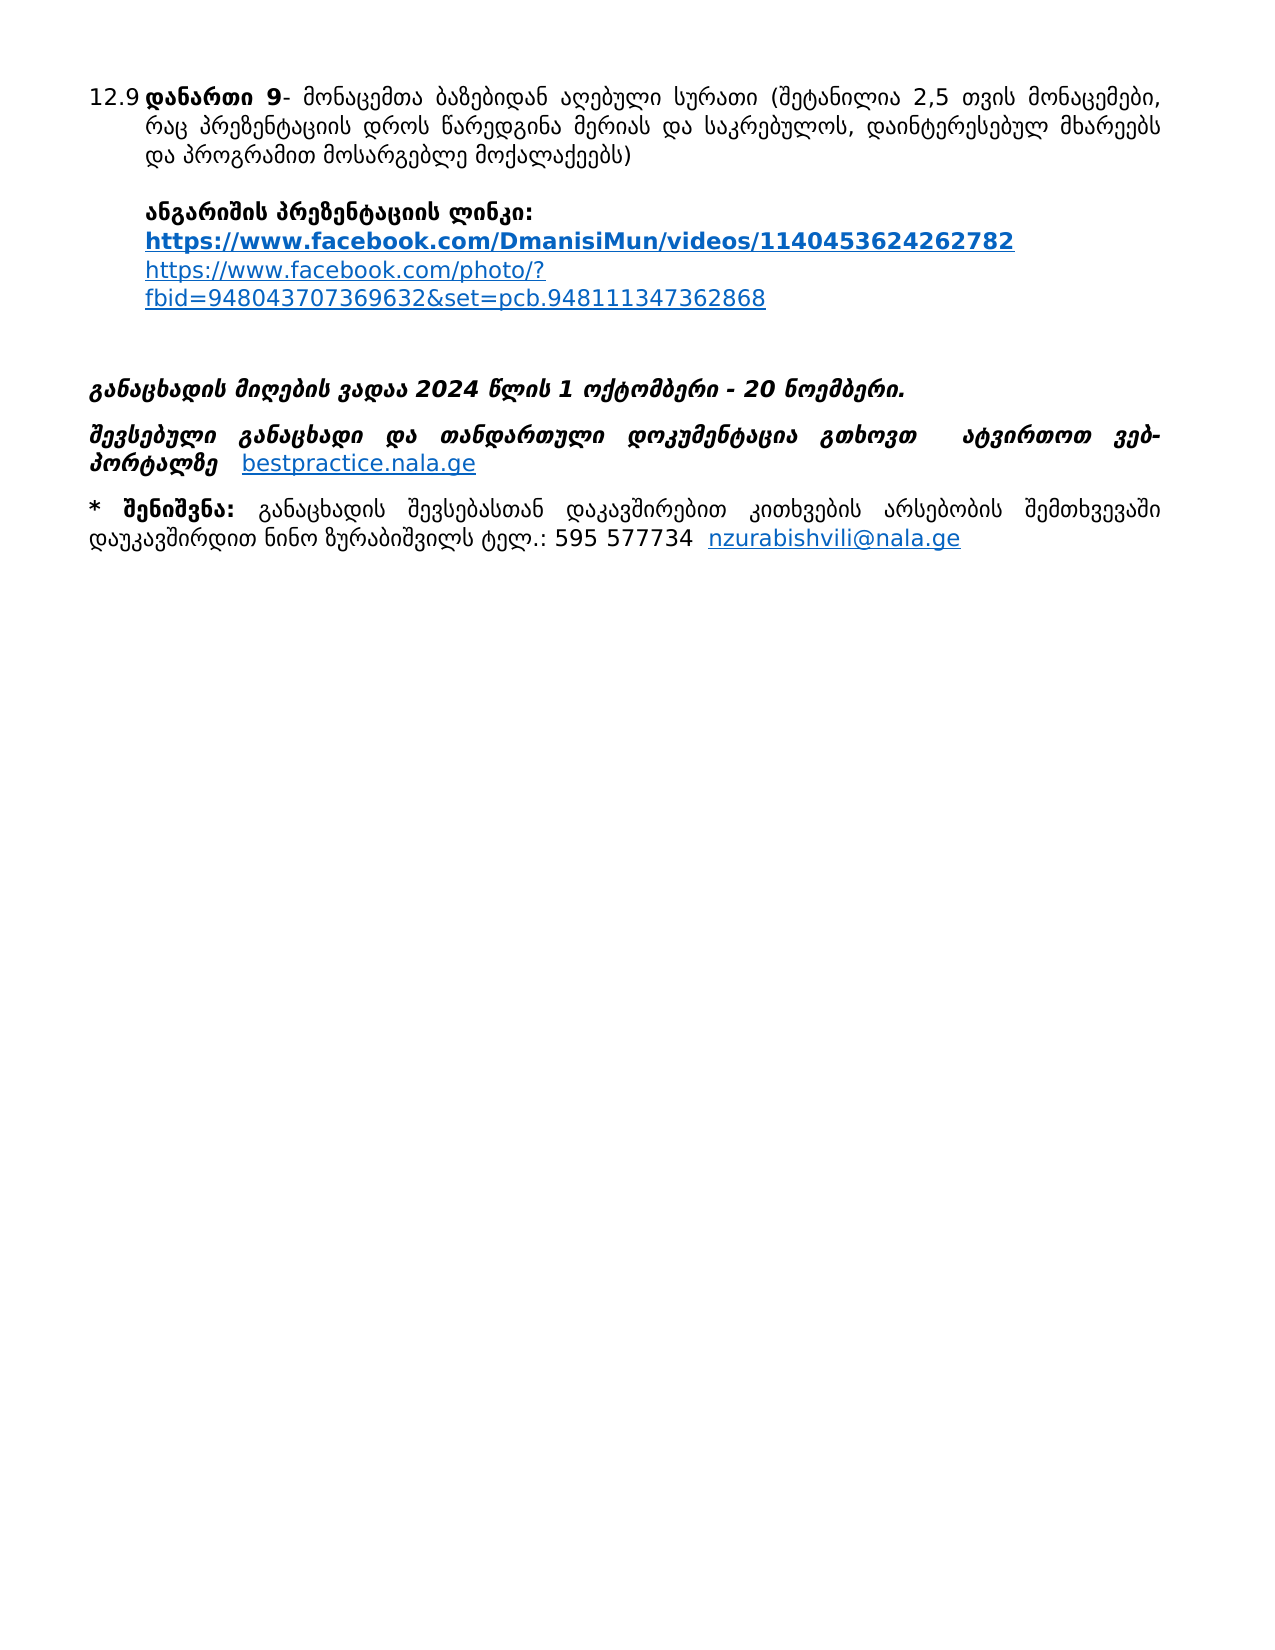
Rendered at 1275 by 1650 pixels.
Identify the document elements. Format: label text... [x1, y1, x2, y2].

list დანართი 9- მონაცემთა ბაზებიდან აღებული სურათი (შეტანილია 2,5 თვის მონაცემები, რაც პრეზენტაციის დროს წარედგინა მერიას და საკრებულოს, დაინტერესებულ მხარეებს და პროგრამით მოსარგებლე მოქალაქეებს) [89, 84, 1162, 168]
text განაცხადის მიღების ვადაა 2024 წლის 1 ოქტომბერი - 20 ნოემბერი. [89, 376, 1162, 403]
text შევსებული განაცხადი და თანდართული დოკუმენტაცია გთხოვთ ატვირთოთ ვებ-პორტალზე bestpractice.nala.ge [89, 422, 1162, 477]
list https://www.facebook.com/DmanisiMun/videos/1140453624262782 [145, 228, 1162, 255]
list https://www.facebook.com/photo/?fbid=948043707369632&set=pcb.948111347362868 [145, 257, 1162, 312]
text * შენიშვნა: განაცხადის შევსებასთან დაკავშირებით კითხვების არსებობის შემთხვევაში დაუკავშირდით ნინო ზურაბიშვილს ტელ.: 595 577734 nzurabishvili@nala.ge [89, 496, 1162, 551]
list ანგარიშის პრეზენტაციის ლინკი: [145, 199, 1162, 226]
